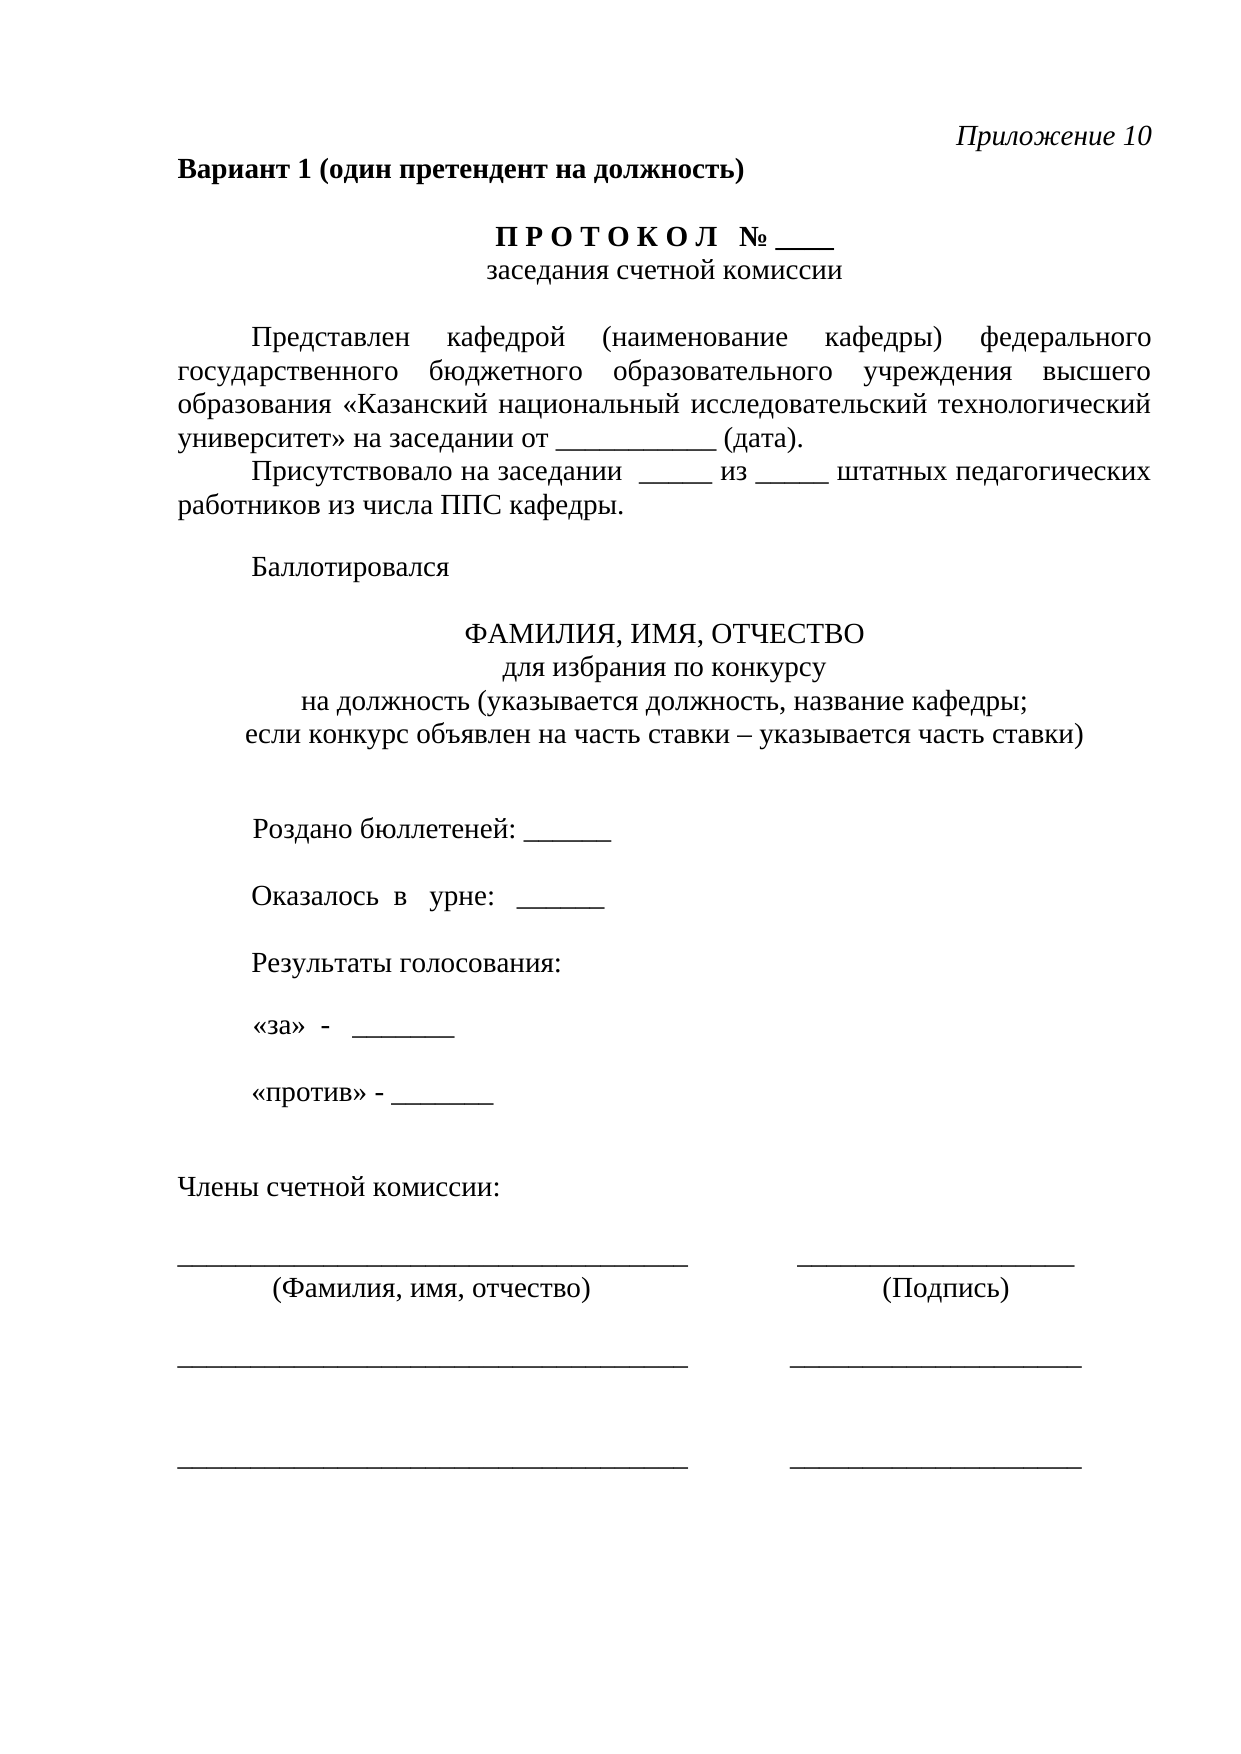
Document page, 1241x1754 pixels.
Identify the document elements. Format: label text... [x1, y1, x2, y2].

text Оказалось в урне: ______ [177, 878, 1152, 912]
text Представлен кафедрой (наименование кафедры) федерального государственного бюджетного образовательного учреждения высшего образования «Казанский национальный исследовательский технологический университет» на заседании от ___________ (дата). [177, 319, 1152, 453]
text Вариант 1 (один претендент на должность) [177, 152, 1152, 185]
text ___________________________________ ____________________ [177, 1438, 1152, 1471]
text на должность (указывается должность, название кафедры; [177, 683, 1152, 716]
text заседания счетной комиссии [177, 252, 1152, 286]
text Роздано бюллетеней: ______ [177, 811, 1152, 845]
text если конкурс объявлен на часть ставки – указывается часть ставки) [177, 716, 1152, 750]
text Результаты голосования: [177, 946, 1152, 979]
text ФАМИЛИЯ, ИМЯ, ОТЧЕСТВО [177, 616, 1152, 649]
text ___________________________________ ____________________ [177, 1337, 1152, 1371]
text Приложение 10 [177, 118, 1152, 152]
text ___________________________________ ___________________ [177, 1236, 1152, 1270]
text Члены счетной комиссии: [177, 1169, 1152, 1203]
text (Фамилия, имя, отчество) (Подпись) [177, 1270, 1152, 1303]
text Баллотировался [177, 549, 1152, 582]
text «за» - _______ [177, 1007, 1152, 1041]
text Присутствовало на заседании _____ из _____ штатных педагогических работников из числа ППС кафедры. [177, 453, 1152, 521]
subtitle П Р О Т О К О Л № ____ [177, 219, 1152, 252]
text «против» - _______ [177, 1074, 1152, 1108]
text для избрания по конкурсу [177, 649, 1152, 683]
